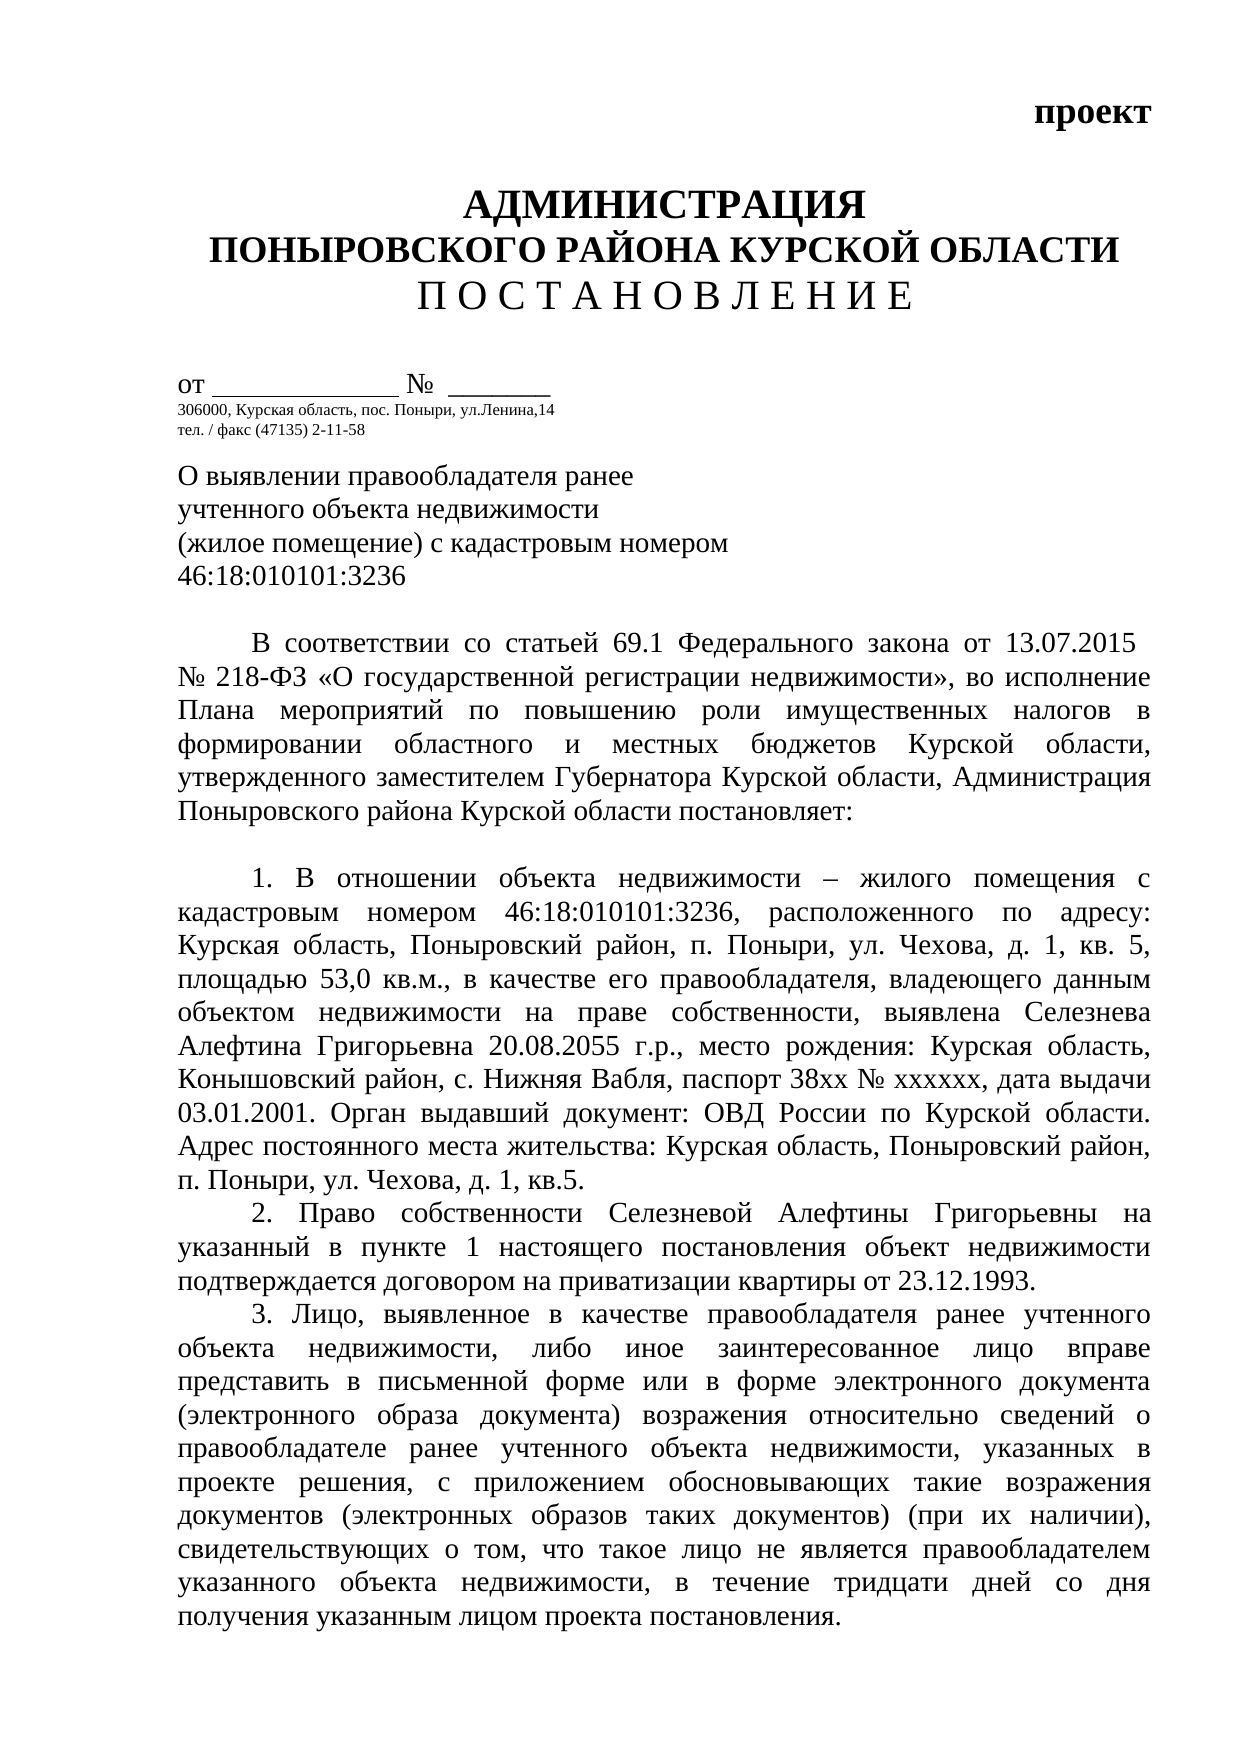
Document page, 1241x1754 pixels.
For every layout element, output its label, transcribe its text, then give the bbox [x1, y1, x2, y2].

text ПОНЫРОВСКОГО РАЙОНА КУРСКОЙ ОБЛАСТИ [177, 228, 1152, 271]
text тел. / факс (47135) 2-11-58 [177, 419, 1152, 438]
text (жилое помещение) с кадастровым номером [177, 525, 1152, 558]
text 1. В отношении объекта недвижимости – жилого помещения с кадастровым номером 46:18:010101:3236, расположенного по адресу: Курская область, Поныровский район, п. Поныри, ул. Чехова, д. 1, кв. 5, площадью 53,0 кв.м., в качестве его правообладателя, владеющего данным объектом недвижимости на праве собственности, выявлена Селезнева Алефтина Григорьевна 20.08.2055 г.р., место рождения: Курская область, Конышовский район, с. Нижняя Вабля, паспорт 38хх № хххххх, дата выдачи 03.01.2001. Орган выдавший документ: ОВД России по Курской области. Адрес постоянного места жительства: Курская область, Поныровский район, п. Поныри, ул. Чехова, д. 1, кв.5. [177, 860, 1152, 1196]
text П О С Т А Н О В Л Е Н И Е [177, 271, 1152, 319]
text В соответствии со статьей 69.1 Федерального закона от 13.07.2015 № 218-ФЗ «О государственной регистрации недвижимости», во исполнение Плана мероприятий по повышению роли имущественных налогов в формировании областного и местных бюджетов Курской области, утвержденного заместителем Губернатора Курской области, Администрация Поныровского района Курской области постановляет: [177, 625, 1152, 827]
text 46:18:010101:3236 [177, 558, 1152, 592]
text 306000, Курская область, пос. Поныри, ул.Ленина,14 [177, 400, 1152, 419]
text О выявлении правообладателя ранее [177, 458, 1152, 491]
text от № _______ [177, 367, 1152, 400]
text АДМИНИСТРАЦИЯ [177, 180, 1152, 228]
text проект [177, 89, 1152, 132]
text 2. Право собственности Селезневой Алефтины Григорьевны на указанный в пункте 1 настоящего постановления объект недвижимости подтверждается договором на приватизации квартиры от 23.12.1993. [177, 1196, 1152, 1296]
text 3. Лицо, выявленное в качестве правообладателя ранее учтенного объекта недвижимости, либо иное заинтересованное лицо вправе представить в письменной форме или в форме электронного документа (электронного образа документа) возражения относительно сведений о правообладателе ранее учтенного объекта недвижимости, указанных в проекте решения, с приложением обосновывающих такие возражения документов (электронных образов таких документов) (при их наличии), свидетельствующих о том, что такое лицо не является правообладателем указанного объекта недвижимости, в течение тридцати дней со дня получения указанным лицом проекта постановления. [177, 1296, 1152, 1632]
text учтенного объекта недвижимости [177, 491, 1152, 525]
